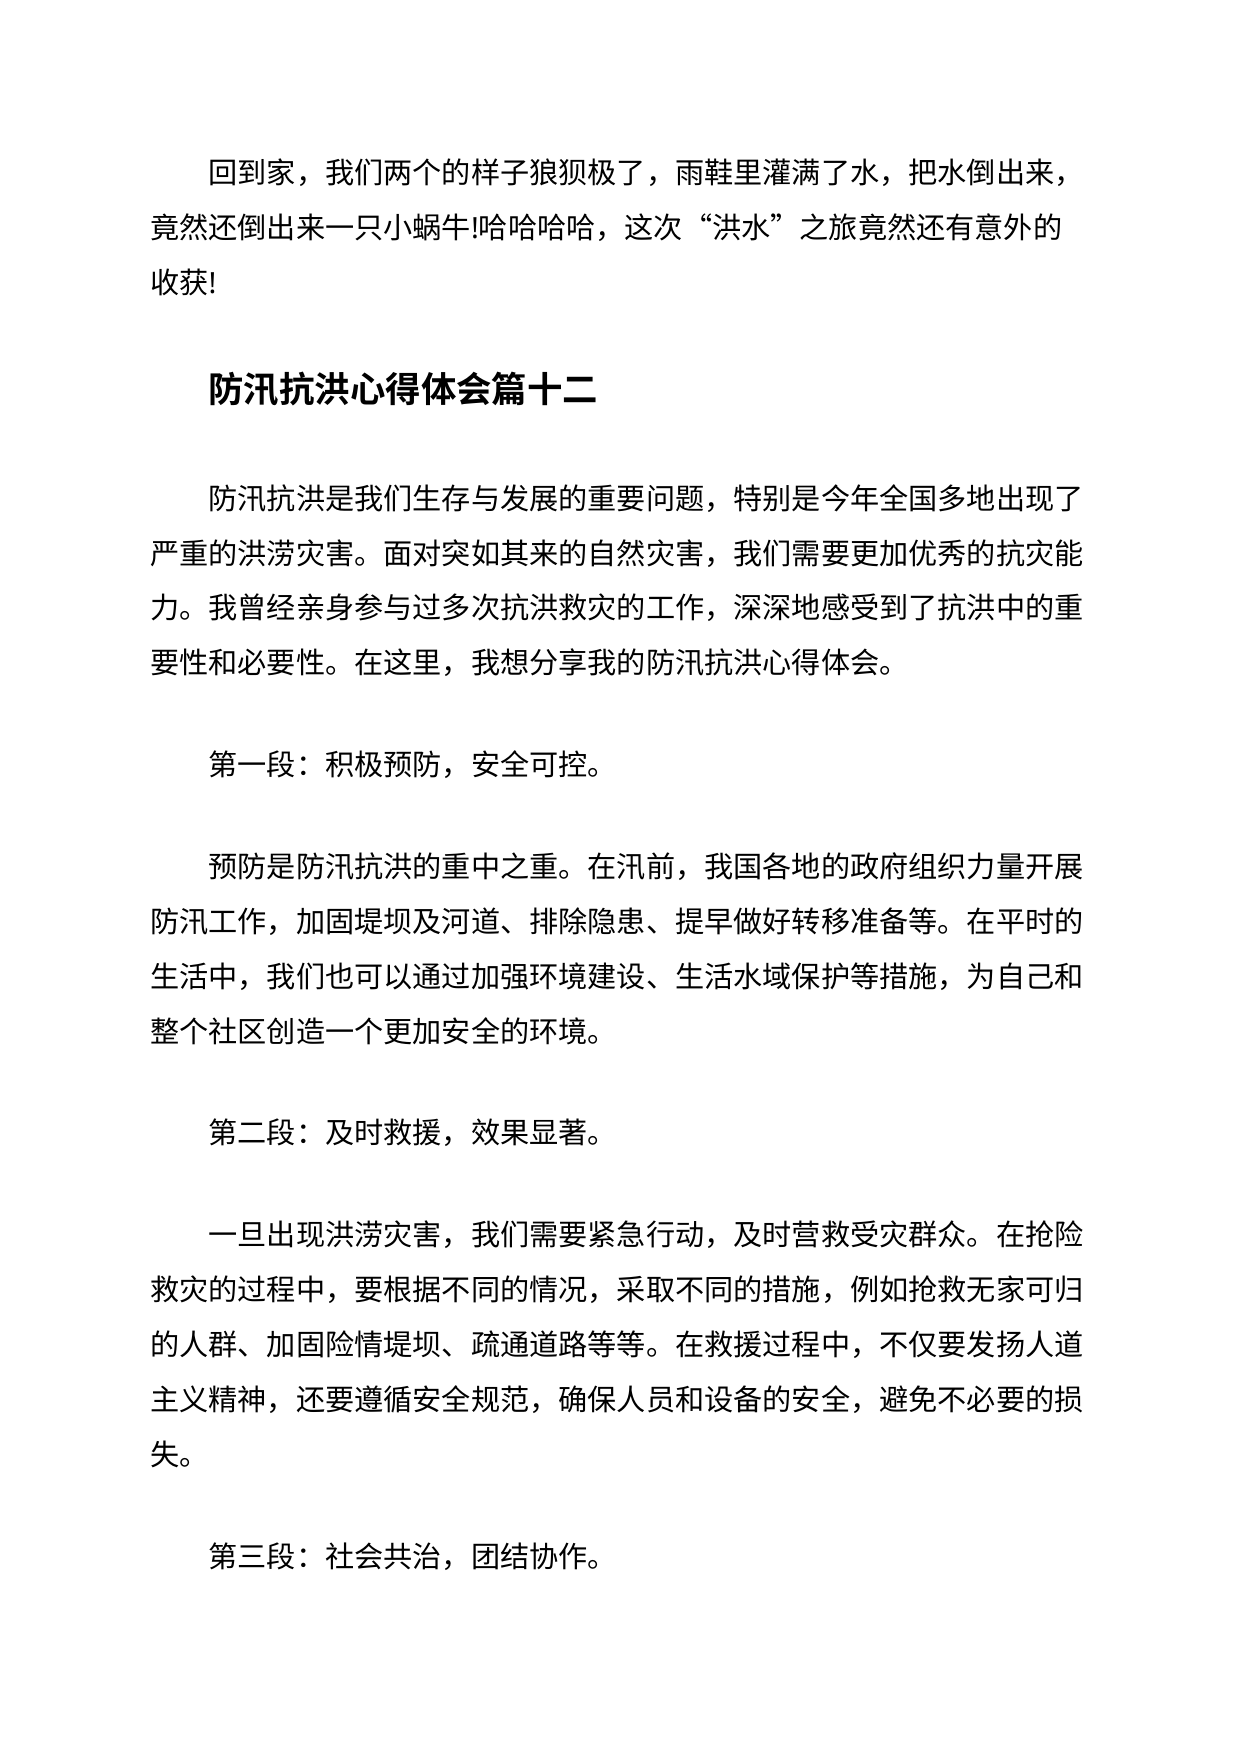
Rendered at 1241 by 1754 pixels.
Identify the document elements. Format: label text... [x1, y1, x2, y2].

text 第二段：及时救援，效果显著。 [150, 1110, 1090, 1152]
text 第一段：积极预防，安全可控。 [150, 742, 1090, 784]
text 一旦出现洪涝灾害，我们需要紧急行动，及时营救受灾群众。在抢险救灾的过程中，要根据不同的情况，采取不同的措施，例如抢救无家可归的人群、加固险情堤坝、疏通道路等等。在救援过程中，不仅要发扬人道主义精神，还要遵循安全规范，确保人员和设备的安全，避免不必要的损失。 [150, 1212, 1090, 1474]
text 防汛抗洪心得体会篇十二 [150, 362, 1090, 413]
text 第三段：社会共治，团结协作。 [150, 1533, 1090, 1575]
text 防汛抗洪是我们生存与发展的重要问题，特别是今年全国多地出现了严重的洪涝灾害。面对突如其来的自然灾害，我们需要更加优秀的抗灾能力。我曾经亲身参与过多次抗洪救灾的工作，深深地感受到了抗洪中的重要性和必要性。在这里，我想分享我的防汛抗洪心得体会。 [150, 475, 1090, 682]
text 回到家，我们两个的样子狼狈极了，雨鞋里灌满了水，把水倒出来，竟然还倒出来一只小蜗牛!哈哈哈哈，这次“洪水”之旅竟然还有意外的收获! [150, 150, 1090, 302]
text 预防是防汛抗洪的重中之重。在汛前，我国各地的政府组织力量开展防汛工作，加固堤坝及河道、排除隐患、提早做好转移准备等。在平时的生活中，我们也可以通过加强环境建设、生活水域保护等措施，为自己和整个社区创造一个更加安全的环境。 [150, 843, 1090, 1051]
